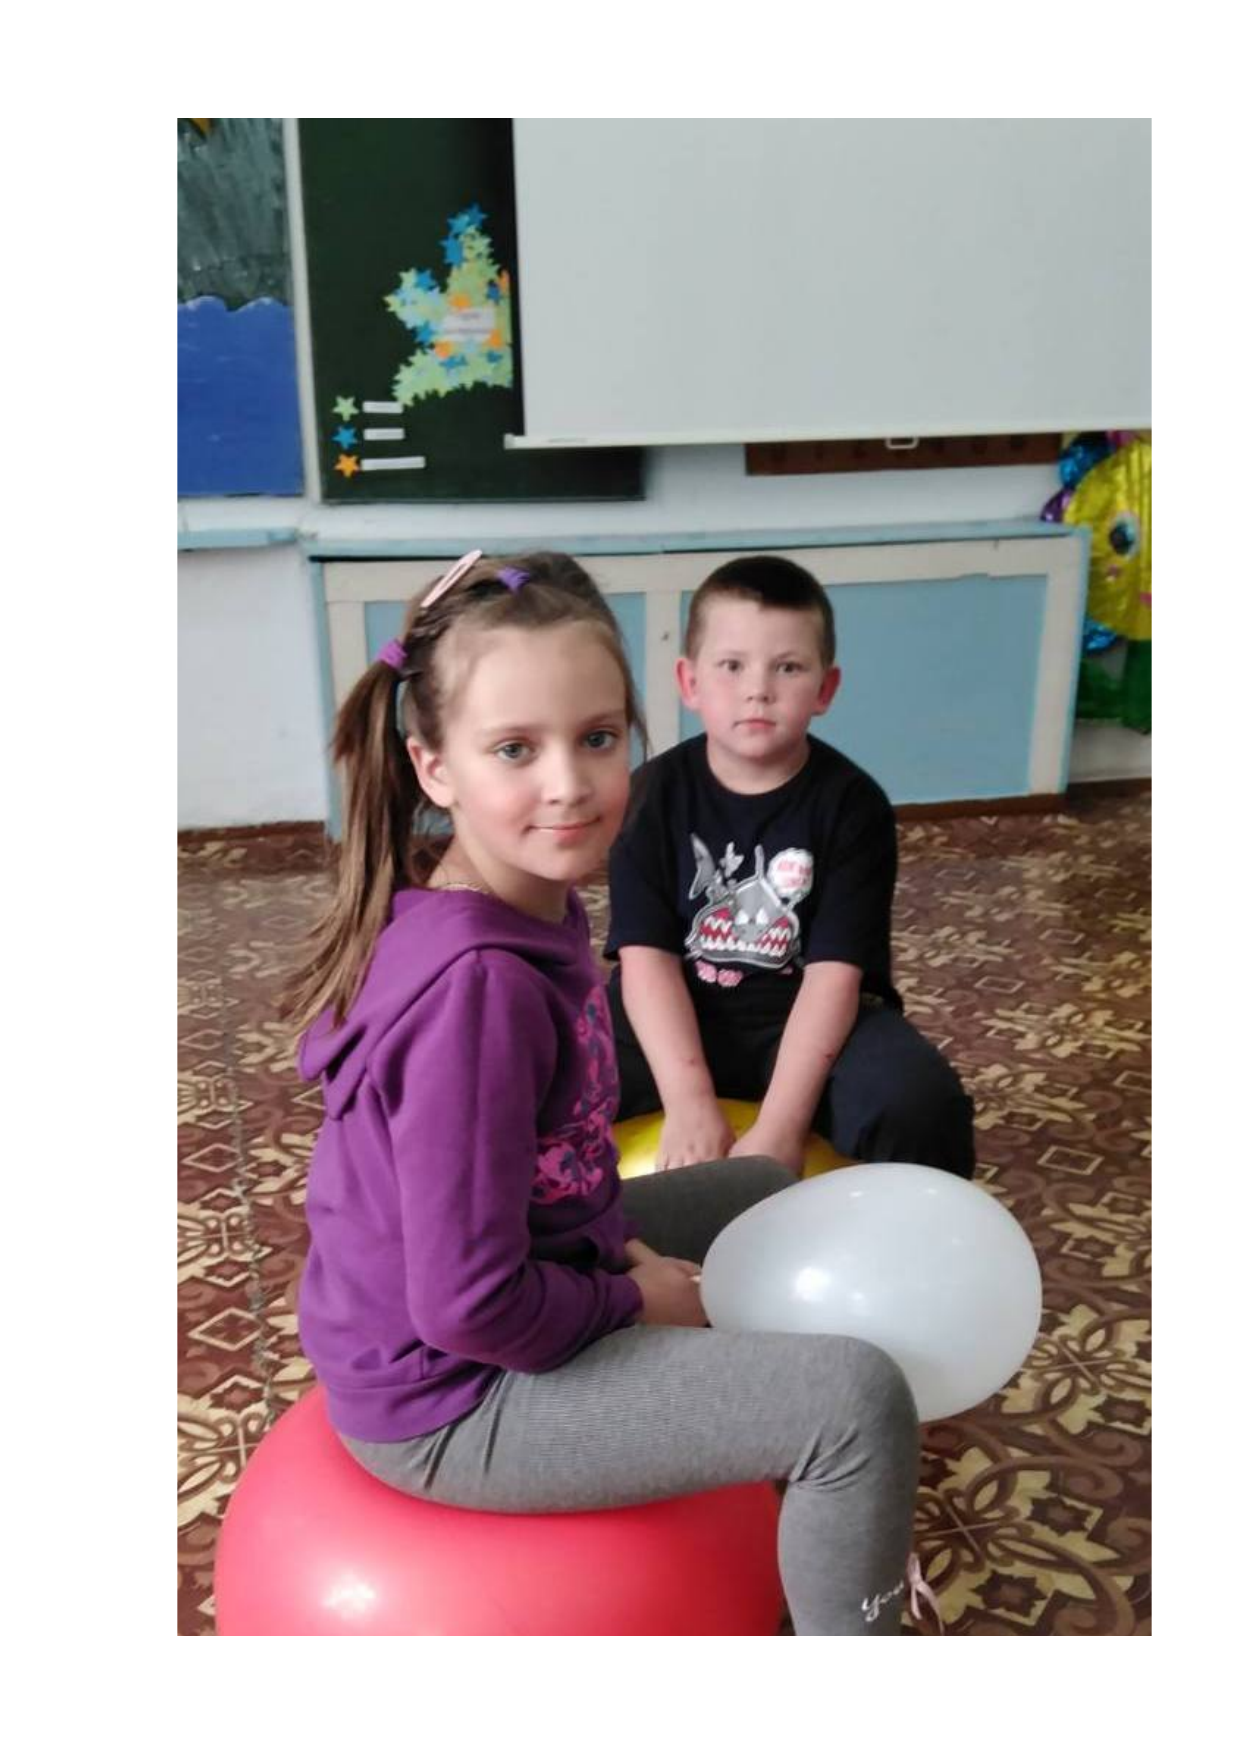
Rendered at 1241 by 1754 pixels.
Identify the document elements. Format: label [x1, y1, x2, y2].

picture [177, 118, 1152, 1636]
